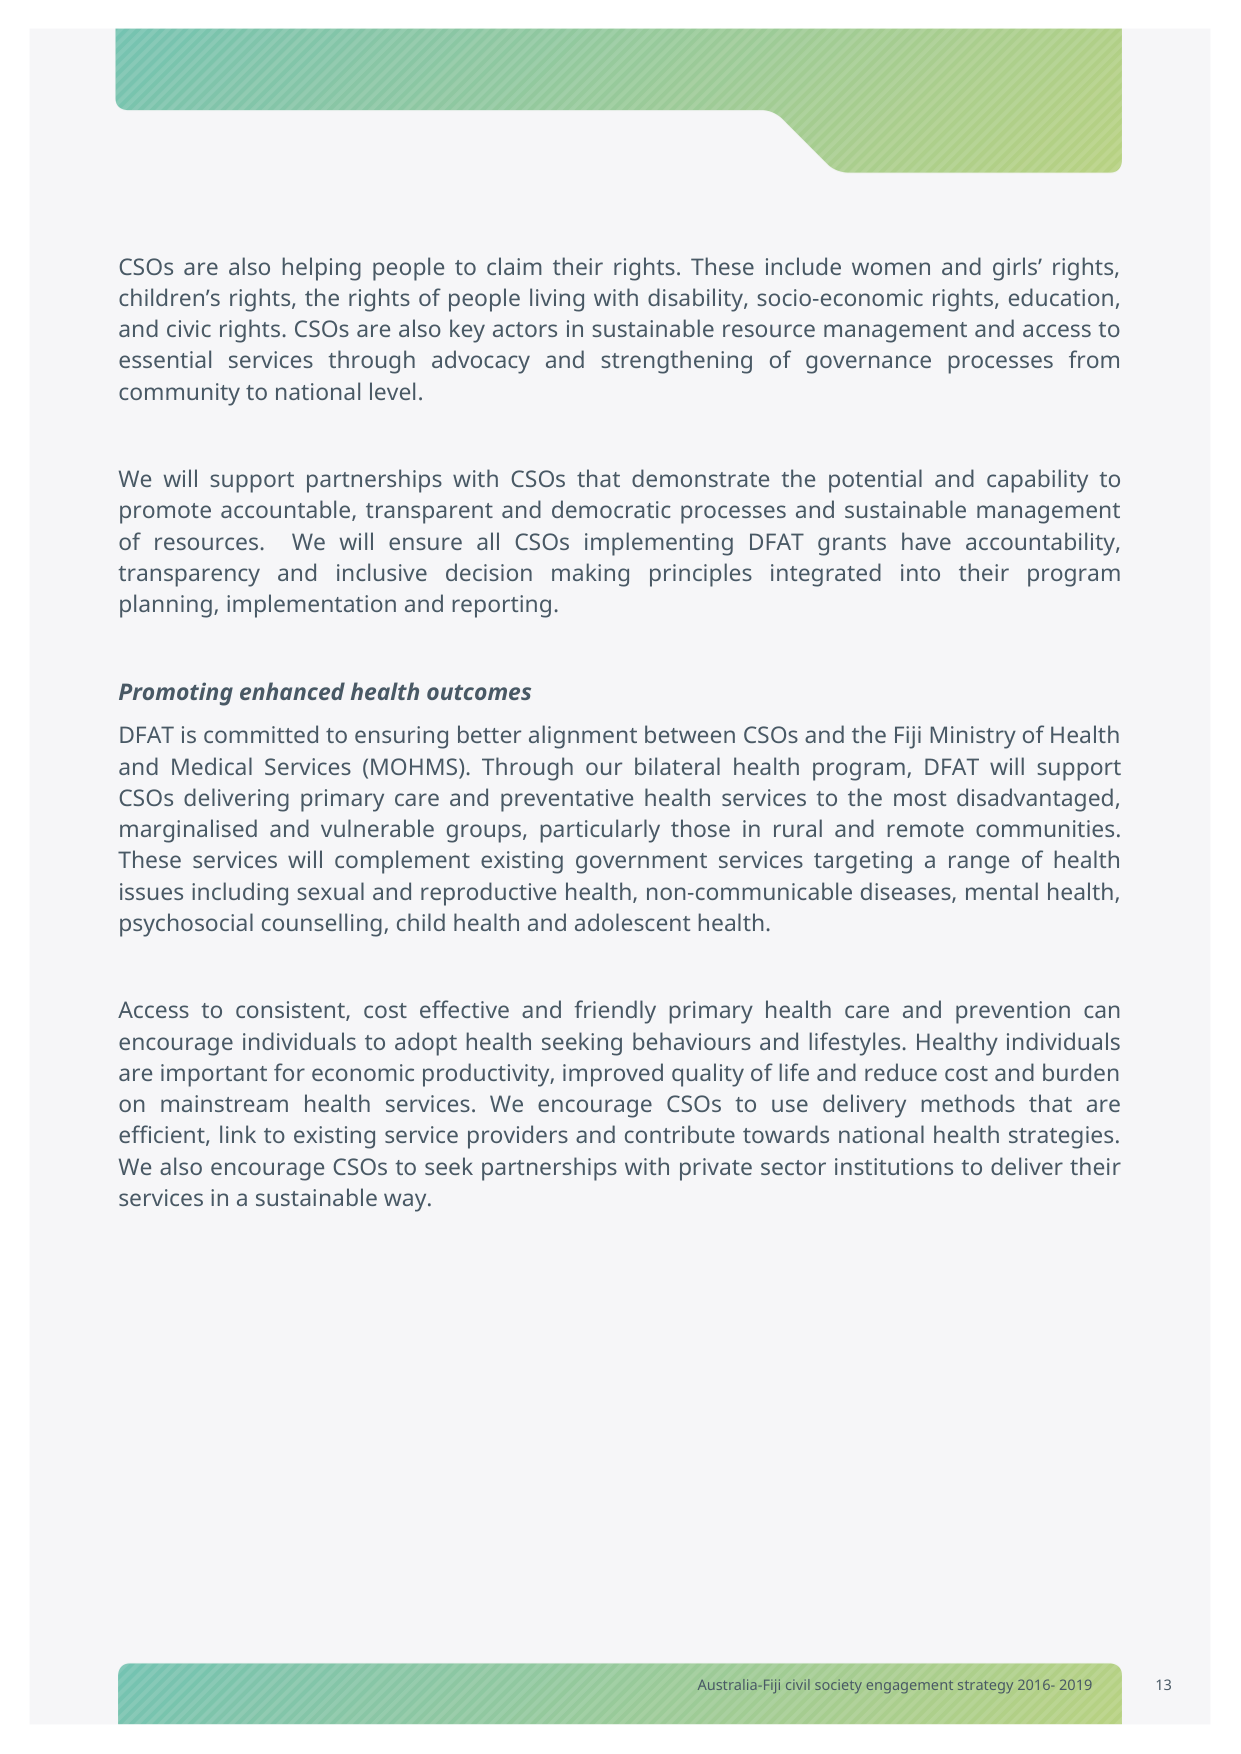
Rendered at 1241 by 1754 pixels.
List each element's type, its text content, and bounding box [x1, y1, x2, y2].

text Promoting enhanced health outcomes [118, 676, 1122, 707]
text CSOs are also helping people to claim their rights. These include women and girls’ rights, children’s rights, the rights of people living with disability, socio-economic rights, education, and civic rights. CSOs are also key actors in sustainable resource management and access to essential services through advocacy and strengthening of governance processes from community to national level. [118, 251, 1122, 407]
text Access to consistent, cost effective and friendly primary health care and prevention can encourage individuals to adopt health seeking behaviours and lifestyles. Healthy individuals are important for economic productivity, improved quality of life and reduce cost and burden on mainstream health services. We encourage CSOs to use delivery methods that are efficient, link to existing service providers and contribute towards national health strategies. We also encourage CSOs to seek partnerships with private sector institutions to deliver their services in a sustainable way. [118, 994, 1122, 1213]
text DFAT is committed to ensuring better alignment between CSOs and the Fiji Ministry of Health and Medical Services (MOHMS). Through our bilateral health program, DFAT will support CSOs delivering primary care and preventative health services to the most disadvantaged, marginalised and vulnerable groups, particularly those in rural and remote communities. These services will complement existing government services targeting a range of health issues including sexual and reproductive health, non-communicable diseases, mental health, psychosocial counselling, child health and adolescent health. [118, 719, 1122, 938]
picture [0, 0, 1240, 1754]
text We will support partnerships with CSOs that demonstrate the potential and capability to promote accountable, transparent and democratic processes and sustainable management of resources. We will ensure all CSOs implementing DFAT grants have accountability, transparency and inclusive decision making principles integrated into their program planning, implementation and reporting. [118, 463, 1122, 619]
